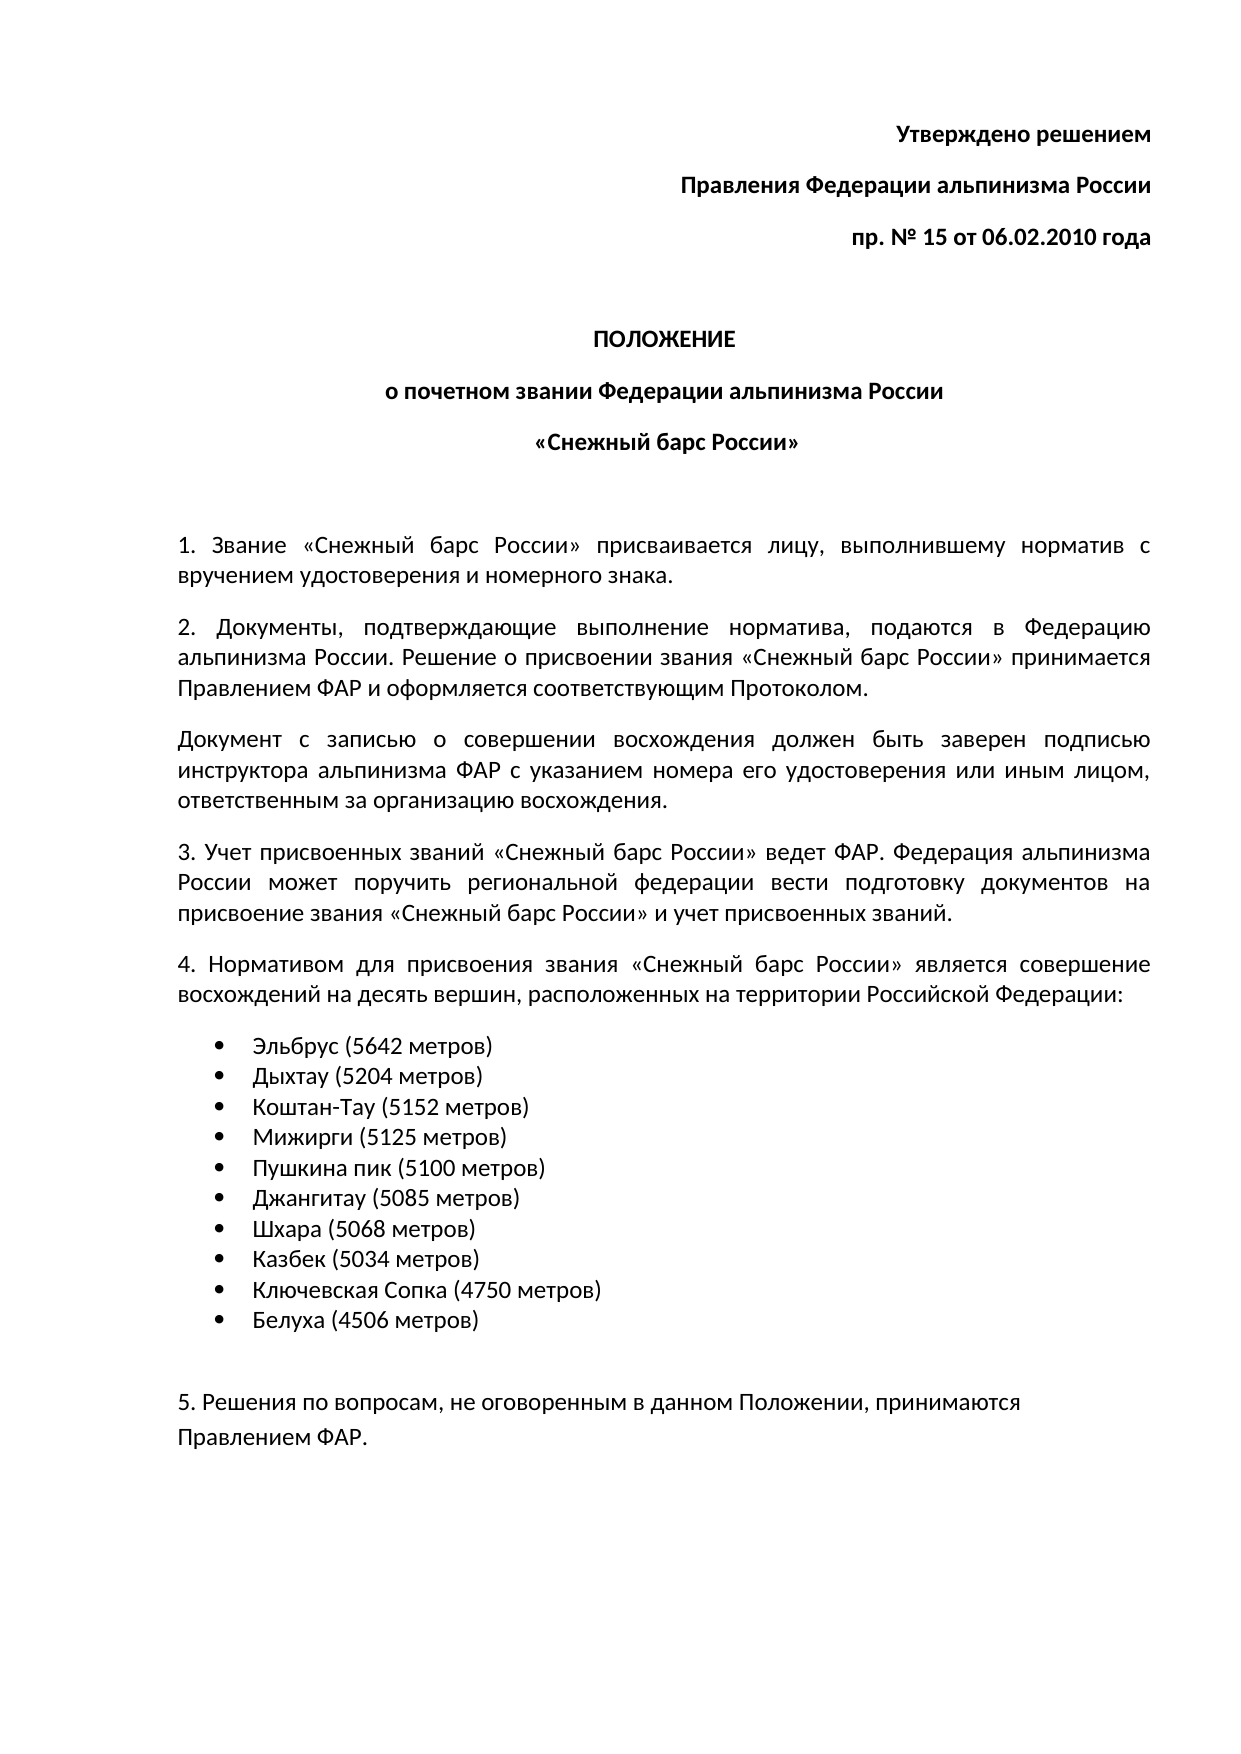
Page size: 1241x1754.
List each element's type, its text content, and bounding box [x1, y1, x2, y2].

text 1. Звание «Снежный барс России» присваивается лицу, выполнившему норматив с вручением удостоверения и номерного знака. [177, 529, 1152, 590]
list Мижирги (5125 метров) [215, 1121, 1152, 1152]
list Белуха (4506 метров) [215, 1304, 1152, 1335]
text 3. Учет присвоенных званий «Снежный барс России» ведет ФАР. Федерация альпинизма России может поручить региональной федерации вести подготовку документов на присвоение звания «Снежный барс России» и учет присвоенных званий. [177, 836, 1152, 927]
list Дыхтау (5204 метров) [215, 1060, 1152, 1091]
text «Снежный барс России» [177, 426, 1152, 457]
text 4. Нормативом для присвоения звания «Снежный барс России» является совершение восхождений на десять вершин, расположенных на территории Российской Федерации: [177, 948, 1152, 1009]
text Правления Федерации альпинизма России [177, 169, 1152, 200]
list Коштан-Тау (5152 метров) [215, 1091, 1152, 1121]
text ПОЛОЖЕНИЕ [177, 323, 1152, 354]
list Казбек (5034 метров) [215, 1243, 1152, 1274]
list Эльбрус (5642 метров) [215, 1030, 1152, 1060]
text пр. № 15 от 06.02.2010 года [177, 221, 1152, 251]
text 2. Документы, подтверждающие выполнение норматива, подаются в Федерацию альпинизма России. Решение о присвоении звания «Снежный барс России» принимается Правлением ФАР и оформляется соответствующим Протоколом. [177, 611, 1152, 702]
text Документ с записью о совершении восхождения должен быть заверен подписью инструктора альпинизма ФАР с указанием номера его удостоверения или иным лицом, ответственным за организацию восхождения. [177, 723, 1152, 815]
text о почетном звании Федерации альпинизма России [177, 375, 1152, 405]
list Пушкина пик (5100 метров) [215, 1152, 1152, 1182]
text 5. Решения по вопросам, не оговоренным в данном Положении, принимаются Правлением ФАР. [177, 1386, 1152, 1452]
text Утверждено решением [177, 118, 1152, 149]
list Шхара (5068 метров) [215, 1213, 1152, 1243]
list Джангитау (5085 метров) [215, 1182, 1152, 1213]
list Ключевская Сопка (4750 метров) [215, 1274, 1152, 1304]
